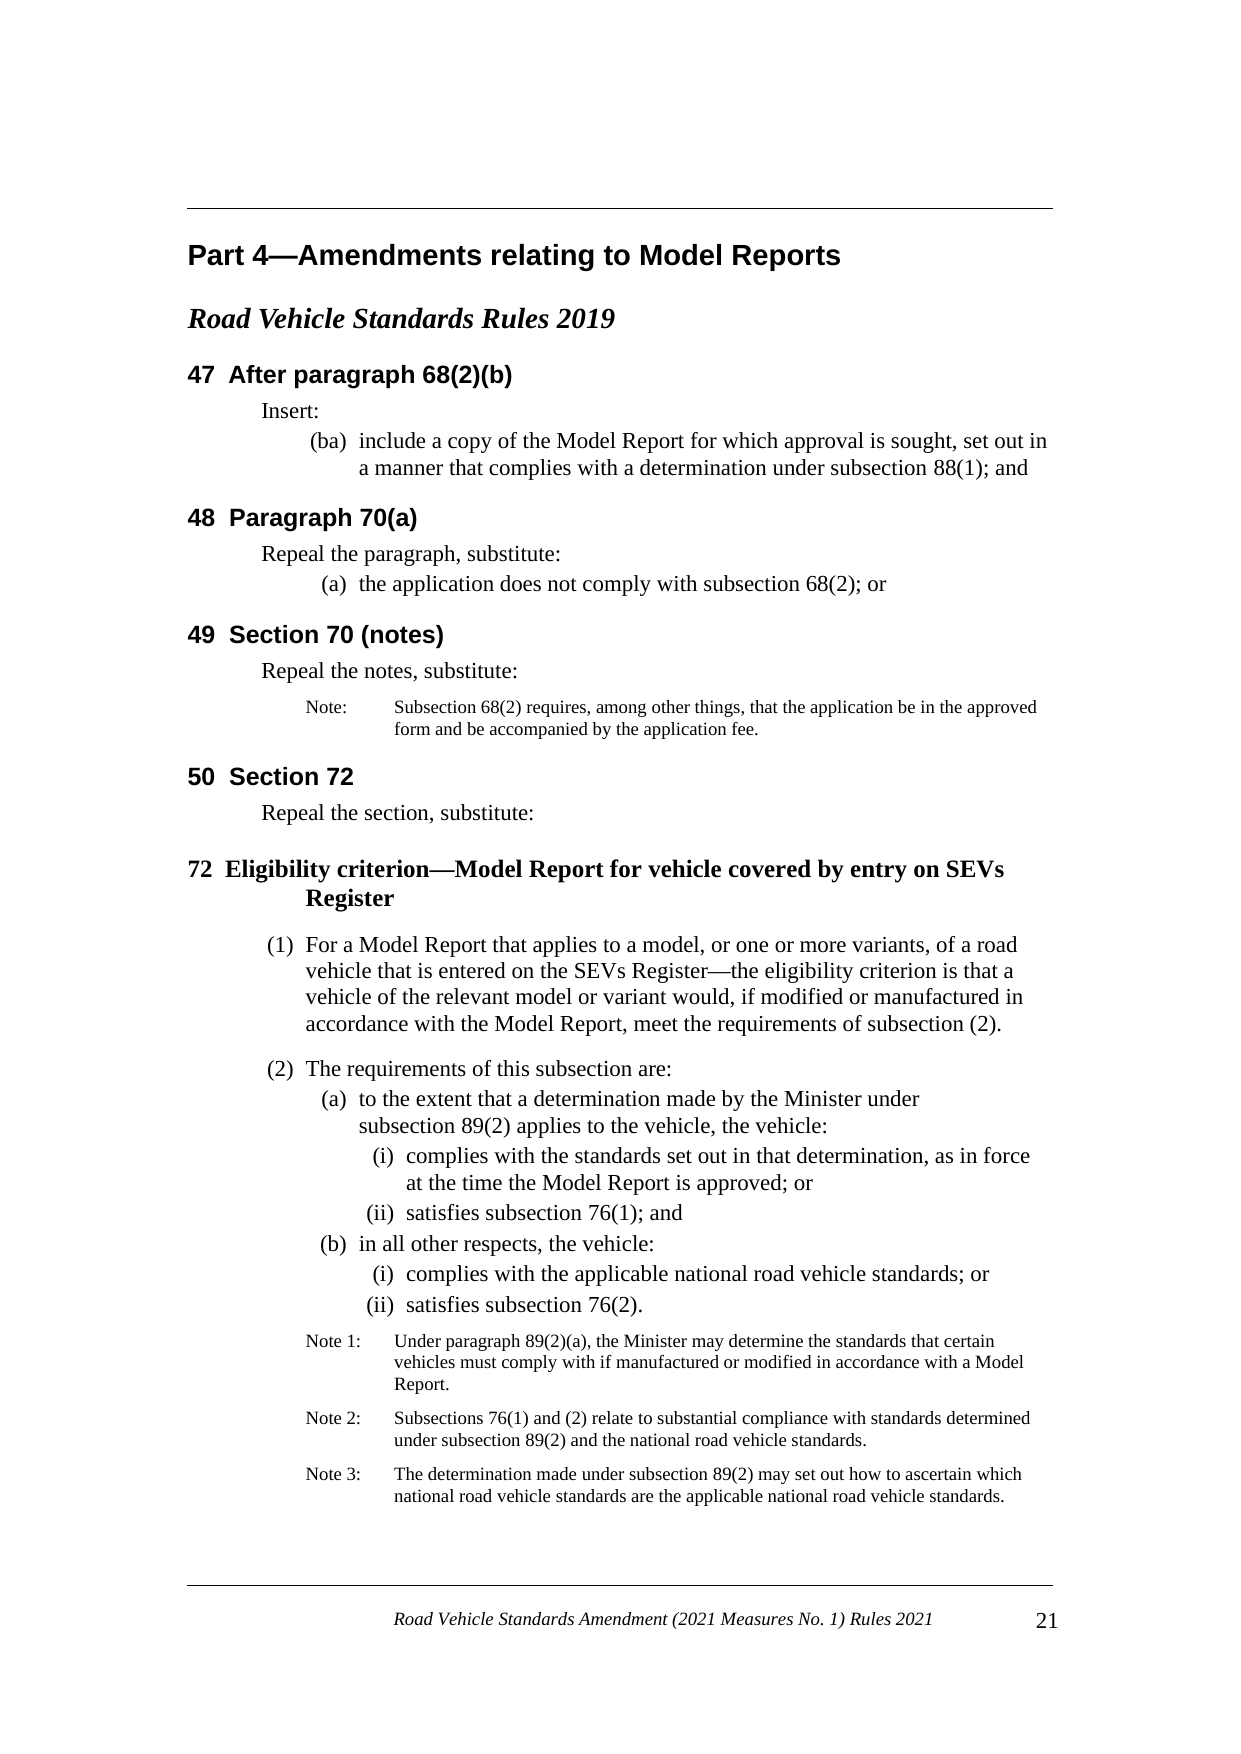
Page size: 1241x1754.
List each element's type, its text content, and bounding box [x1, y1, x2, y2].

text 49 Section 70 (notes) [187, 620, 1053, 648]
text Repeal the paragraph, substitute: [261, 540, 1053, 566]
text 50 Section 72 [187, 762, 1053, 791]
text (i) complies with the standards set out in that determination, as in force at the time the Model Report is approved; or [187, 1142, 1053, 1195]
text Note 2: Subsections 76(1) and (2) relate to substantial compliance with standards determined under subsection 89(2) and the national road vehicle standards. [305, 1407, 1053, 1450]
text (a) the application does not comply with subsection 68(2); or [187, 570, 1053, 597]
text (ba) include a copy of the Model Report for which approval is sought, set out in a manner that complies with a determination under subsection 88(1); and [187, 427, 1053, 480]
text Note 3: The determination made under subsection 89(2) may set out how to ascertain which national road vehicle standards are the applicable national road vehicle standards. [305, 1463, 1053, 1506]
text (2) The requirements of this subsection are: [187, 1055, 1053, 1081]
text Repeal the section, substitute: [261, 799, 1053, 825]
text Insert: [261, 397, 1053, 423]
text Road Vehicle Standards Rules 2019 [187, 301, 1053, 334]
text (1) For a Model Report that applies to a model, or one or more variants, of a road vehicle that is entered on the SEVs Register—the eligibility criterion is that a vehicle of the relevant model or variant would, if modified or manufactured in accordance with the Model Report, meet the requirements of subsection (2). [187, 931, 1053, 1036]
text Repeal the notes, substitute: [261, 657, 1053, 683]
text 48 Paragraph 70(a) [187, 503, 1053, 532]
text (ii) satisfies subsection 76(2). [187, 1291, 1053, 1317]
text (b) in all other respects, the vehicle: [187, 1230, 1053, 1256]
text 72 Eligibility criterion—Model Report for vehicle covered by entry on SEVs Register [187, 854, 1053, 912]
text Part 4—Amendments relating to Model Reports [187, 238, 1053, 272]
text (ii) satisfies subsection 76(1); and [187, 1199, 1053, 1226]
text 47 After paragraph 68(2)(b) [187, 359, 1053, 388]
text (i) complies with the applicable national road vehicle standards; or [187, 1260, 1053, 1287]
text Note 1: Under paragraph 89(2)(a), the Minister may determine the standards that certain vehicles must comply with if manufactured or modified in accordance with a Model Report. [305, 1330, 1053, 1394]
text Note: Subsection 68(2) requires, among other things, that the application be in the approved form and be accompanied by the application fee. [305, 696, 1053, 739]
text (a) to the extent that a determination made by the Minister under subsection 89(2) applies to the vehicle, the vehicle: [187, 1085, 1053, 1138]
